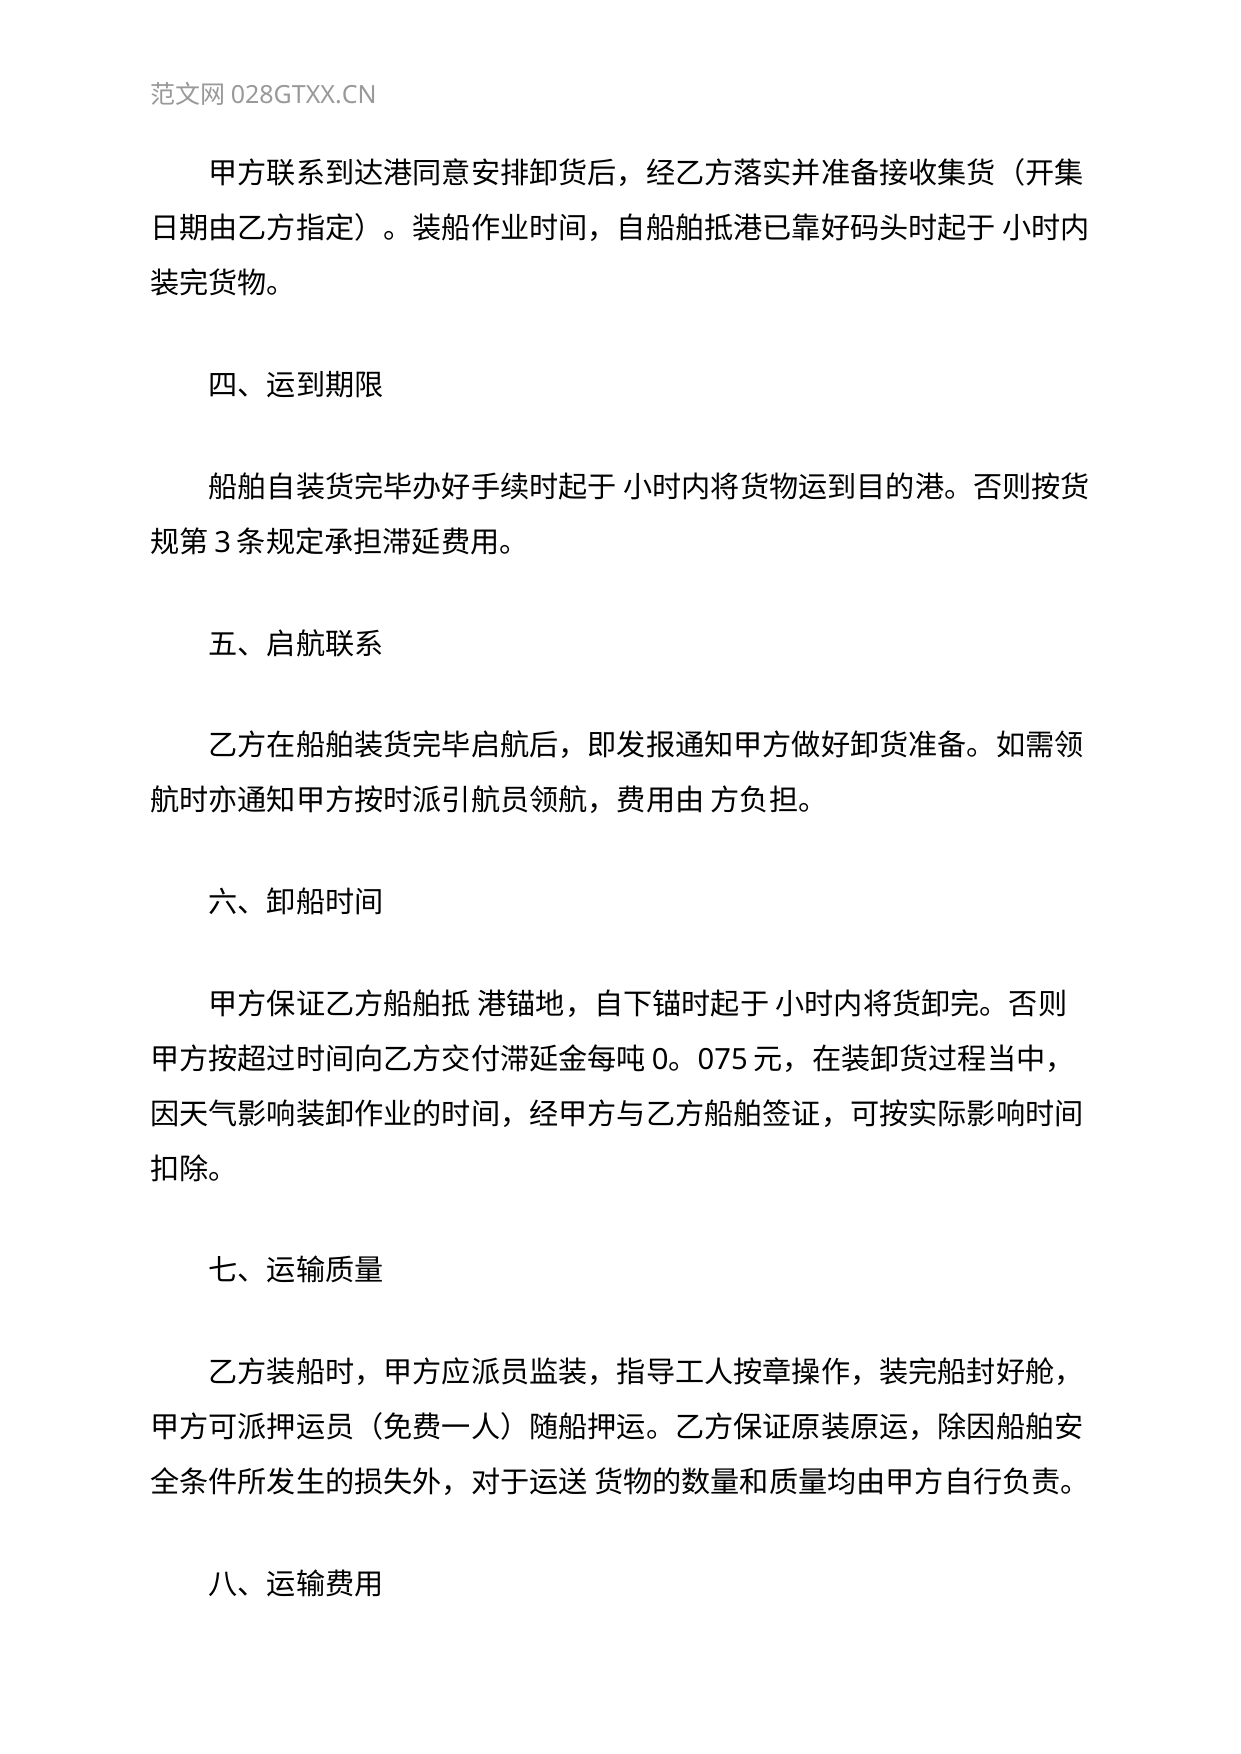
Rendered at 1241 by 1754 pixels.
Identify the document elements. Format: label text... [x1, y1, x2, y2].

text 六、卸船时间 [150, 879, 1090, 921]
text 四、运到期限 [150, 362, 1090, 404]
text 甲方保证乙方船舶抵 港锚地，自下锚时起于 小时内将货卸完。否则甲方按超过时间向乙方交付滞延金每吨0。075元，在装卸货过程当中，因天气影响装卸作业的时间，经甲方与乙方船舶签证，可按实际影响时间扣除。 [150, 980, 1090, 1187]
text 乙方在船舶装货完毕启航后，即发报通知甲方做好卸货准备。如需领航时亦通知甲方按时派引航员领航，费用由 方负担。 [150, 722, 1090, 819]
text 乙方装船时，甲方应派员监装，指导工人按章操作，装完船封好舱，甲方可派押运员（免费一人）随船押运。乙方保证原装原运，除因船舶安全条件所发生的损失外，对于运送 货物的数量和质量均由甲方自行负责。 [150, 1349, 1090, 1501]
text 八、运输费用 [150, 1560, 1090, 1603]
text 船舶自装货完毕办好手续时起于 小时内将货物运到目的港。否则按货规第3条规定承担滞延费用。 [150, 463, 1090, 561]
text 七、运输质量 [150, 1247, 1090, 1289]
text 甲方联系到达港同意安排卸货后，经乙方落实并准备接收集货（开集日期由乙方指定）。装船作业时间，自船舶抵港已靠好码头时起于 小时内装完货物。 [150, 150, 1090, 302]
text 五、启航联系 [150, 620, 1090, 662]
